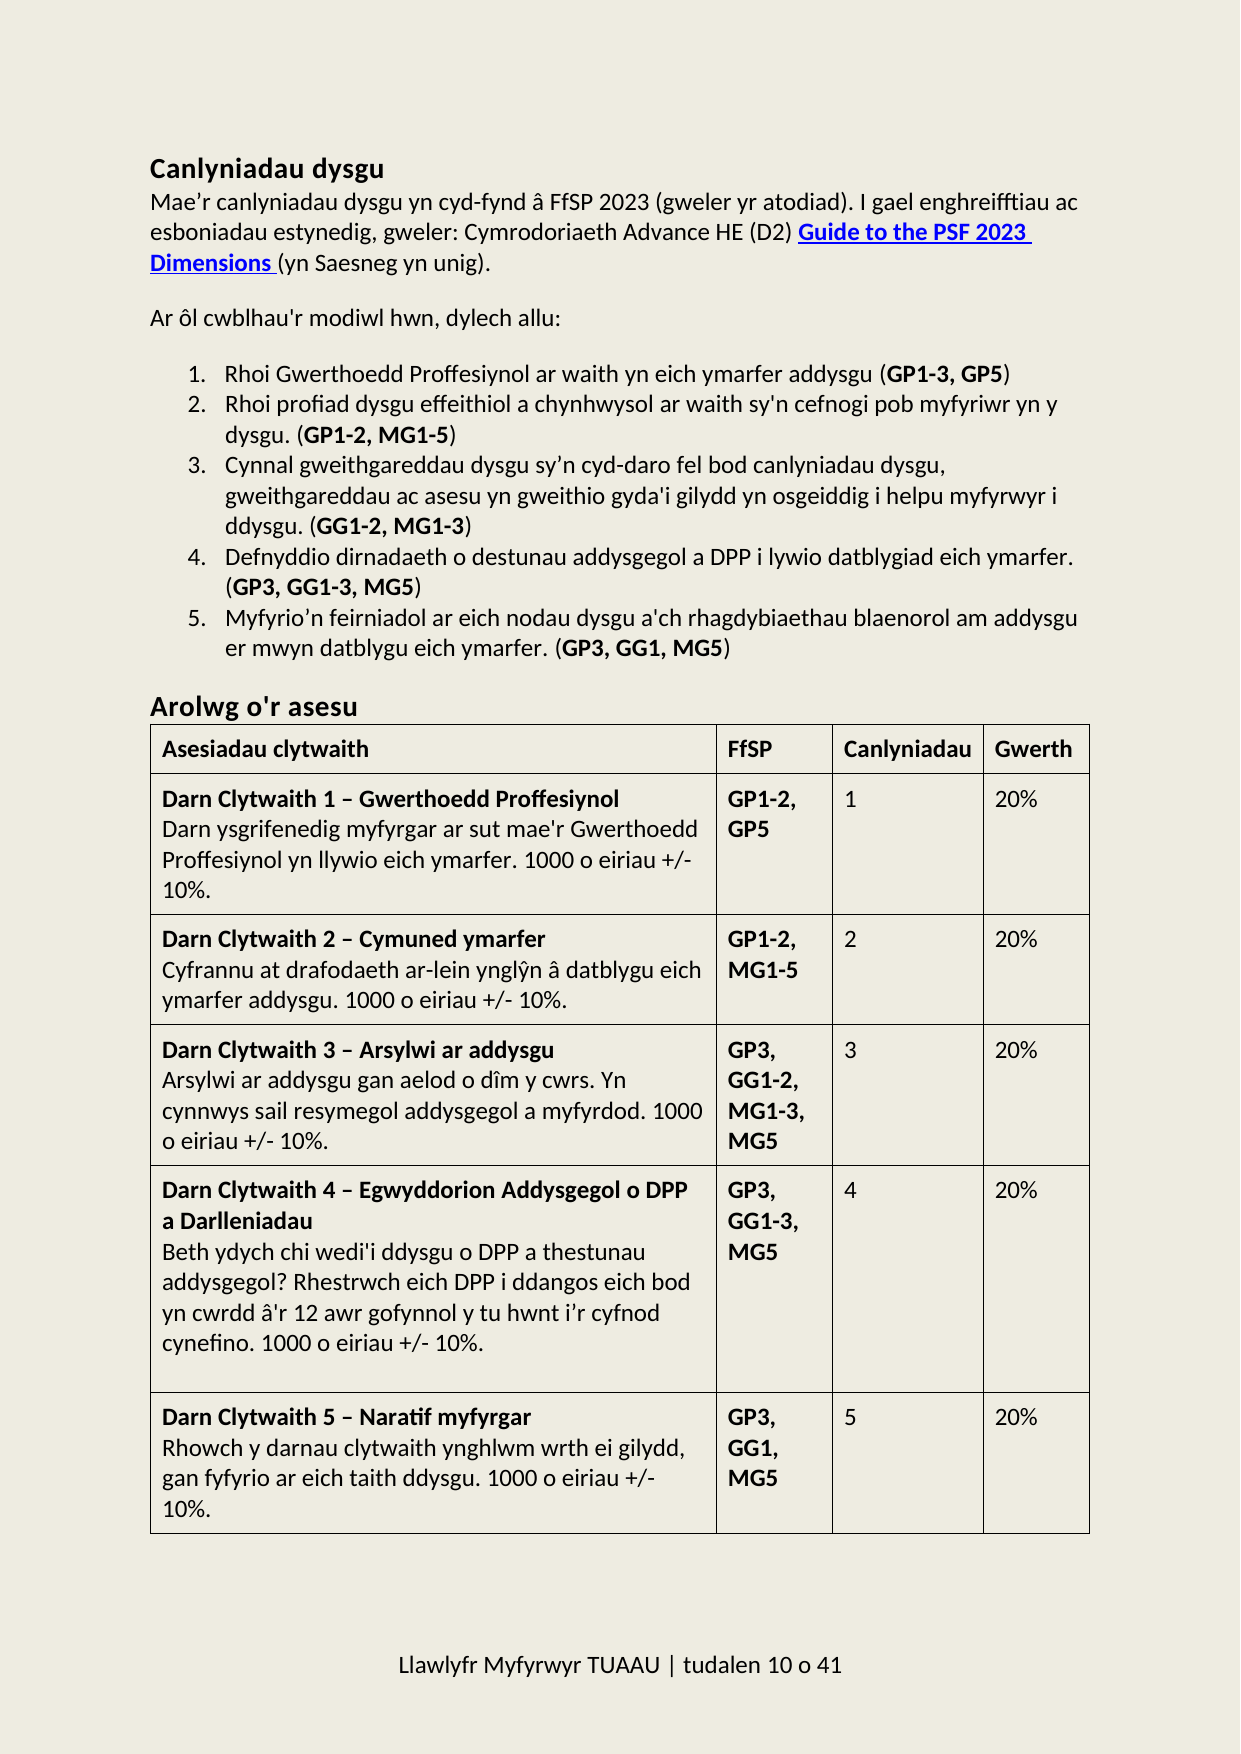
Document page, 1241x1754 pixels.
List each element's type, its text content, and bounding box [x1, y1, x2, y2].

table_cell Darn Clytwaith 1 – Gwerthoedd Proffesiynol Darn ysgrifenedig myfyrgar ar sut mae'r Gwerthoedd Proffesiynol yn llywio eich ymarfer. 1000 o eiriau +/- 10%. [151, 774, 716, 914]
table_cell GP1-2, GP5 [717, 774, 832, 914]
table_cell GP3, GG1-3, MG5 [717, 1166, 832, 1392]
list Rhoi profiad dysgu effeithiol a chynhwysol ar waith sy'n cefnogi pob myfyriwr yn y dysgu. (GP1-2, MG1-5) [187, 388, 1090, 449]
table_cell GP3, GG1-2, MG1-3, MG5 [717, 1025, 832, 1165]
table_cell 20% [984, 774, 1089, 914]
table_cell Darn Clytwaith 5 – Naratif myfyrgar Rhowch y darnau clytwaith ynghlwm wrth ei gilydd, gan fyfyrio ar eich taith ddysgu. 1000 o eiriau +/- 10%. [151, 1393, 716, 1532]
table_header Canlyniadau [833, 725, 983, 773]
subtitle Arolwg o'r asesu [150, 688, 1090, 723]
table_header Gwerth [984, 725, 1089, 773]
table_cell GP1-2, MG1-5 [717, 915, 832, 1024]
table_cell Darn Clytwaith 4 – Egwyddorion Addysgegol o DPP a Darlleniadau Beth ydych chi wedi'i ddysgu o DPP a thestunau addysgegol? Rhestrwch eich DPP i ddangos eich bod yn cwrdd â'r 12 awr gofynnol y tu hwnt i’r cyfnod cynefino. 1000 o eiriau +/- 10%. [151, 1166, 716, 1392]
table_header FfSP [717, 725, 832, 773]
table_cell 3 [833, 1025, 983, 1165]
table_header Asesiadau clytwaith [151, 725, 716, 773]
table_cell 1 [833, 774, 983, 914]
table_cell Darn Clytwaith 2 – Cymuned ymarfer Cyfrannu at drafodaeth ar-lein ynglŷn â datblygu eich ymarfer addysgu. 1000 o eiriau +/- 10%. [151, 915, 716, 1024]
subtitle Canlyniadau dysgu [150, 150, 1090, 186]
table_cell Darn Clytwaith 3 – Arsylwi ar addysgu Arsylwi ar addysgu gan aelod o dîm y cwrs. Yn cynnwys sail resymegol addysgegol a myfyrdod. 1000 o eiriau +/- 10%. [151, 1025, 716, 1165]
table_cell 2 [833, 915, 983, 1024]
list Cynnal gweithgareddau dysgu sy’n cyd-daro fel bod canlyniadau dysgu, gweithgareddau ac asesu yn gweithio gyda'i gilydd yn osgeiddig i helpu myfyrwyr i ddysgu. (GG1-2, MG1-3) [187, 449, 1090, 541]
list Myfyrio’n feirniadol ar eich nodau dysgu a'ch rhagdybiaethau blaenorol am addysgu er mwyn datblygu eich ymarfer. (GP3, GG1, MG5) [187, 602, 1090, 663]
text Ar ôl cwblhau'r modiwl hwn, dylech allu: [150, 302, 1090, 333]
list Defnyddio dirnadaeth o destunau addysgegol a DPP i lywio datblygiad eich ymarfer. (GP3, GG1-3, MG5) [187, 541, 1090, 602]
list Rhoi Gwerthoedd Proffesiynol ar waith yn eich ymarfer addysgu (GP1-3, GP5) [187, 358, 1090, 388]
table_cell 5 [833, 1393, 983, 1532]
table_cell GP3, GG1, MG5 [717, 1393, 832, 1532]
table_cell 20% [984, 915, 1089, 1024]
table_cell 4 [833, 1166, 983, 1392]
text Mae’r canlyniadau dysgu yn cyd-fynd â FfSP 2023 (gweler yr atodiad). I gael enghreifftiau ac esboniadau estynedig, gweler: Cymrodoriaeth Advance HE (D2) Guide to the PSF 2023 Dimensions (yn Saesneg yn unig). [150, 186, 1090, 277]
table_cell 20% [984, 1166, 1089, 1392]
table_cell 20% [984, 1025, 1089, 1165]
table_cell 20% [984, 1393, 1089, 1532]
